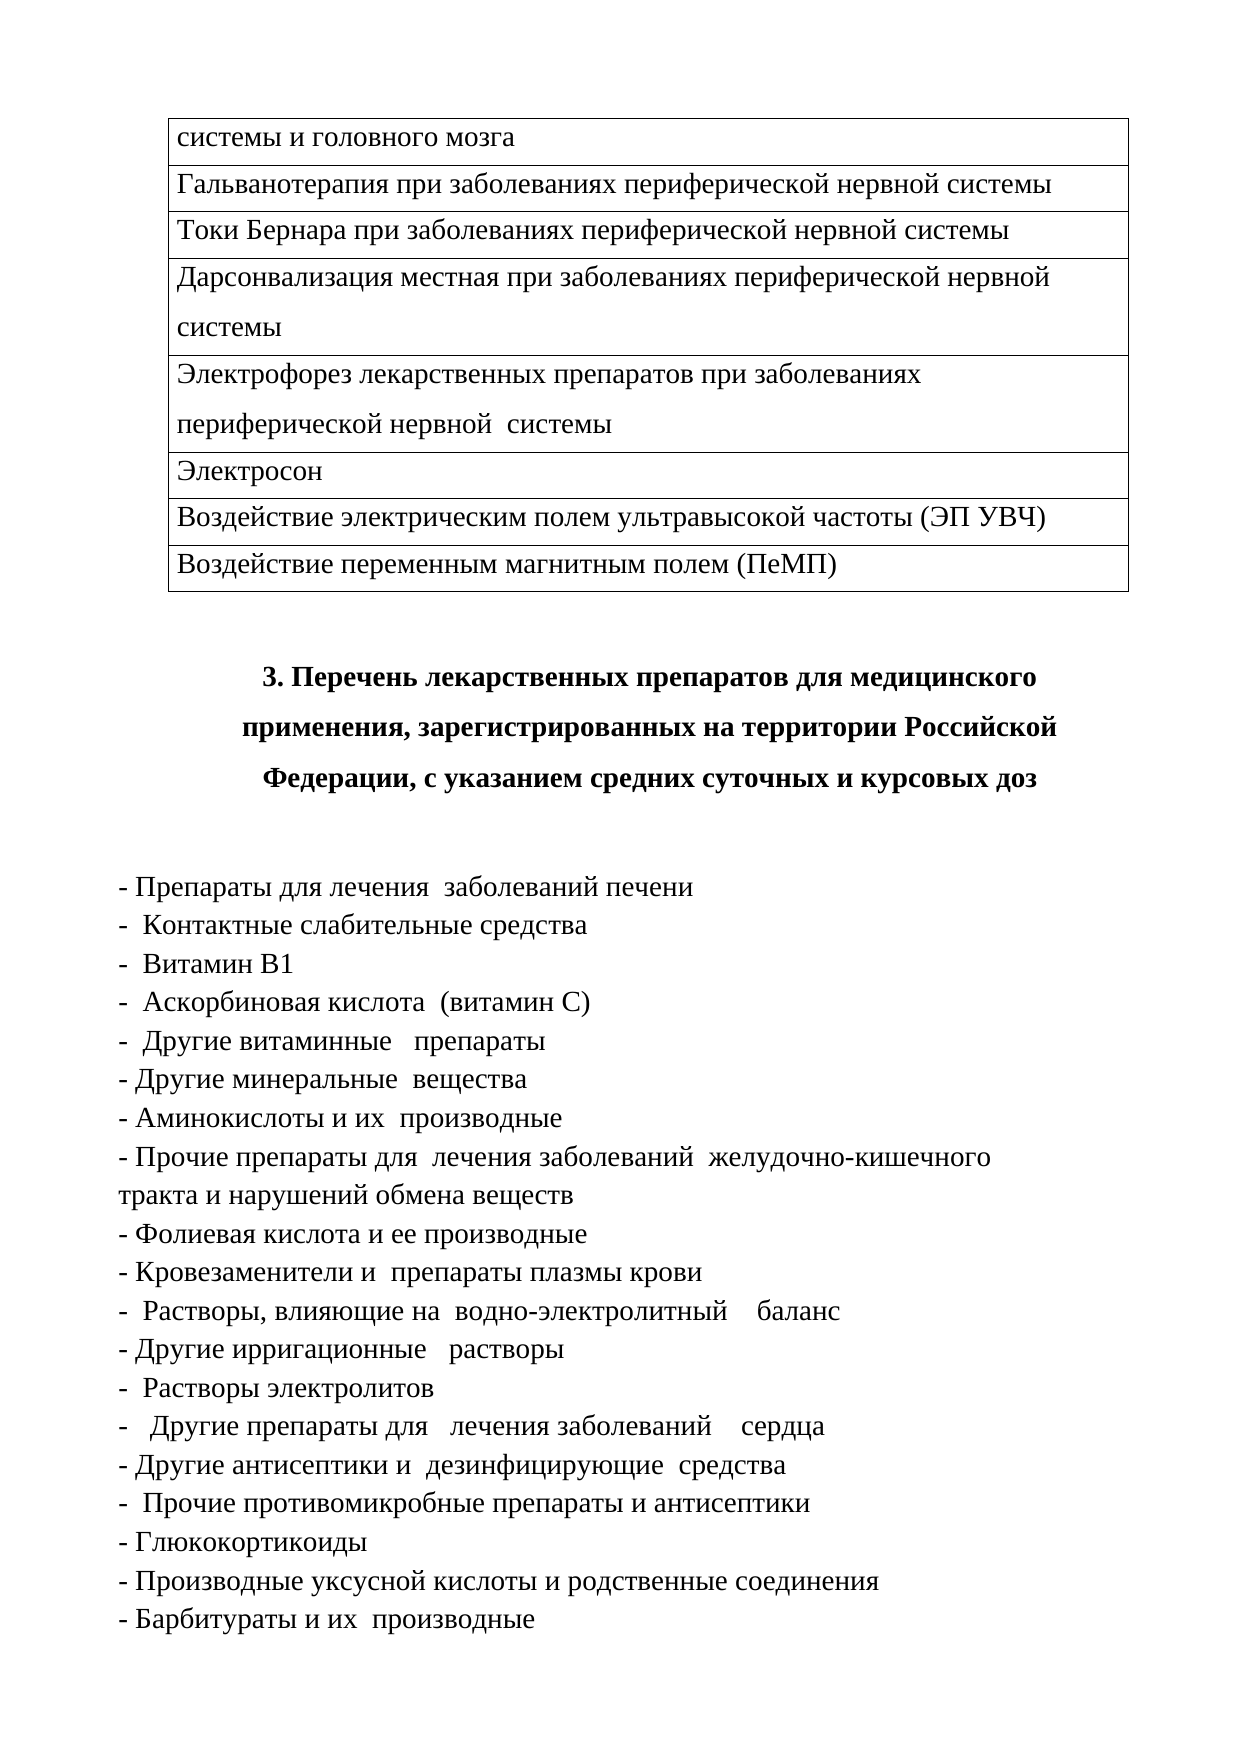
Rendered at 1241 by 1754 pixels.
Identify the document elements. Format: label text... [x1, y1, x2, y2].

text - Контактные слабительные средства [118, 907, 1152, 941]
table_cell Воздействие электрическим полем ультравысокой частоты (ЭП УВЧ) [169, 499, 1128, 545]
table_cell Воздействие переменным магнитным полем (ПеМП) [169, 546, 1128, 591]
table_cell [169, 119, 1128, 165]
text - Прочие препараты для лечения заболеваний желудочно-кишечного тракта и нарушений обмена веществ [118, 1139, 1152, 1211]
table_cell Гальванотерапия при заболеваниях периферической нервной системы [169, 166, 1128, 211]
text - Фолиевая кислота и ее производные [118, 1216, 1152, 1249]
table_cell Электросон [169, 453, 1128, 498]
table_cell Дарсонвализация местная при заболеваниях периферической нервной системы [169, 259, 1128, 355]
text - Препараты для лечения заболеваний печени [118, 869, 1152, 902]
table_cell Электрофорез лекарственных препаратов при заболеваниях периферической нервной системы [169, 356, 1128, 452]
text - Растворы, влияющие на водно-электролитный баланс [118, 1293, 1152, 1326]
text - Другие минеральные вещества [118, 1062, 1152, 1095]
text - Аскорбиновая кислота (витамин C) [118, 984, 1152, 1018]
text - Другие антисептики и дезинфицирующие средства [118, 1447, 1152, 1481]
text - Производные уксусной кислоты и родственные соединения [118, 1563, 1152, 1596]
text - Прочие противомикробные препараты и антисептики [118, 1486, 1152, 1519]
text - Растворы электролитов [118, 1370, 1152, 1403]
text - Глюкокортикоиды [118, 1524, 1152, 1558]
text - Аминокислоты и их производные [118, 1100, 1152, 1134]
text - Другие ирригационные растворы [118, 1331, 1152, 1365]
text 3. Перечень лекарственных препаратов для медицинского применения, зарегистрированных на территории Российской Федерации, с указанием средних суточных и курсовых доз [177, 659, 1122, 793]
text - Барбитураты и их производные [118, 1601, 1152, 1635]
text - Витамин B1 [118, 946, 1152, 979]
text - Кровезаменители и препараты плазмы крови [118, 1254, 1152, 1288]
text - Другие препараты для лечения заболеваний сердца [118, 1408, 1152, 1442]
text - Другие витаминные препараты [118, 1023, 1152, 1057]
table_cell Токи Бернара при заболеваниях периферической нервной системы [169, 212, 1128, 258]
